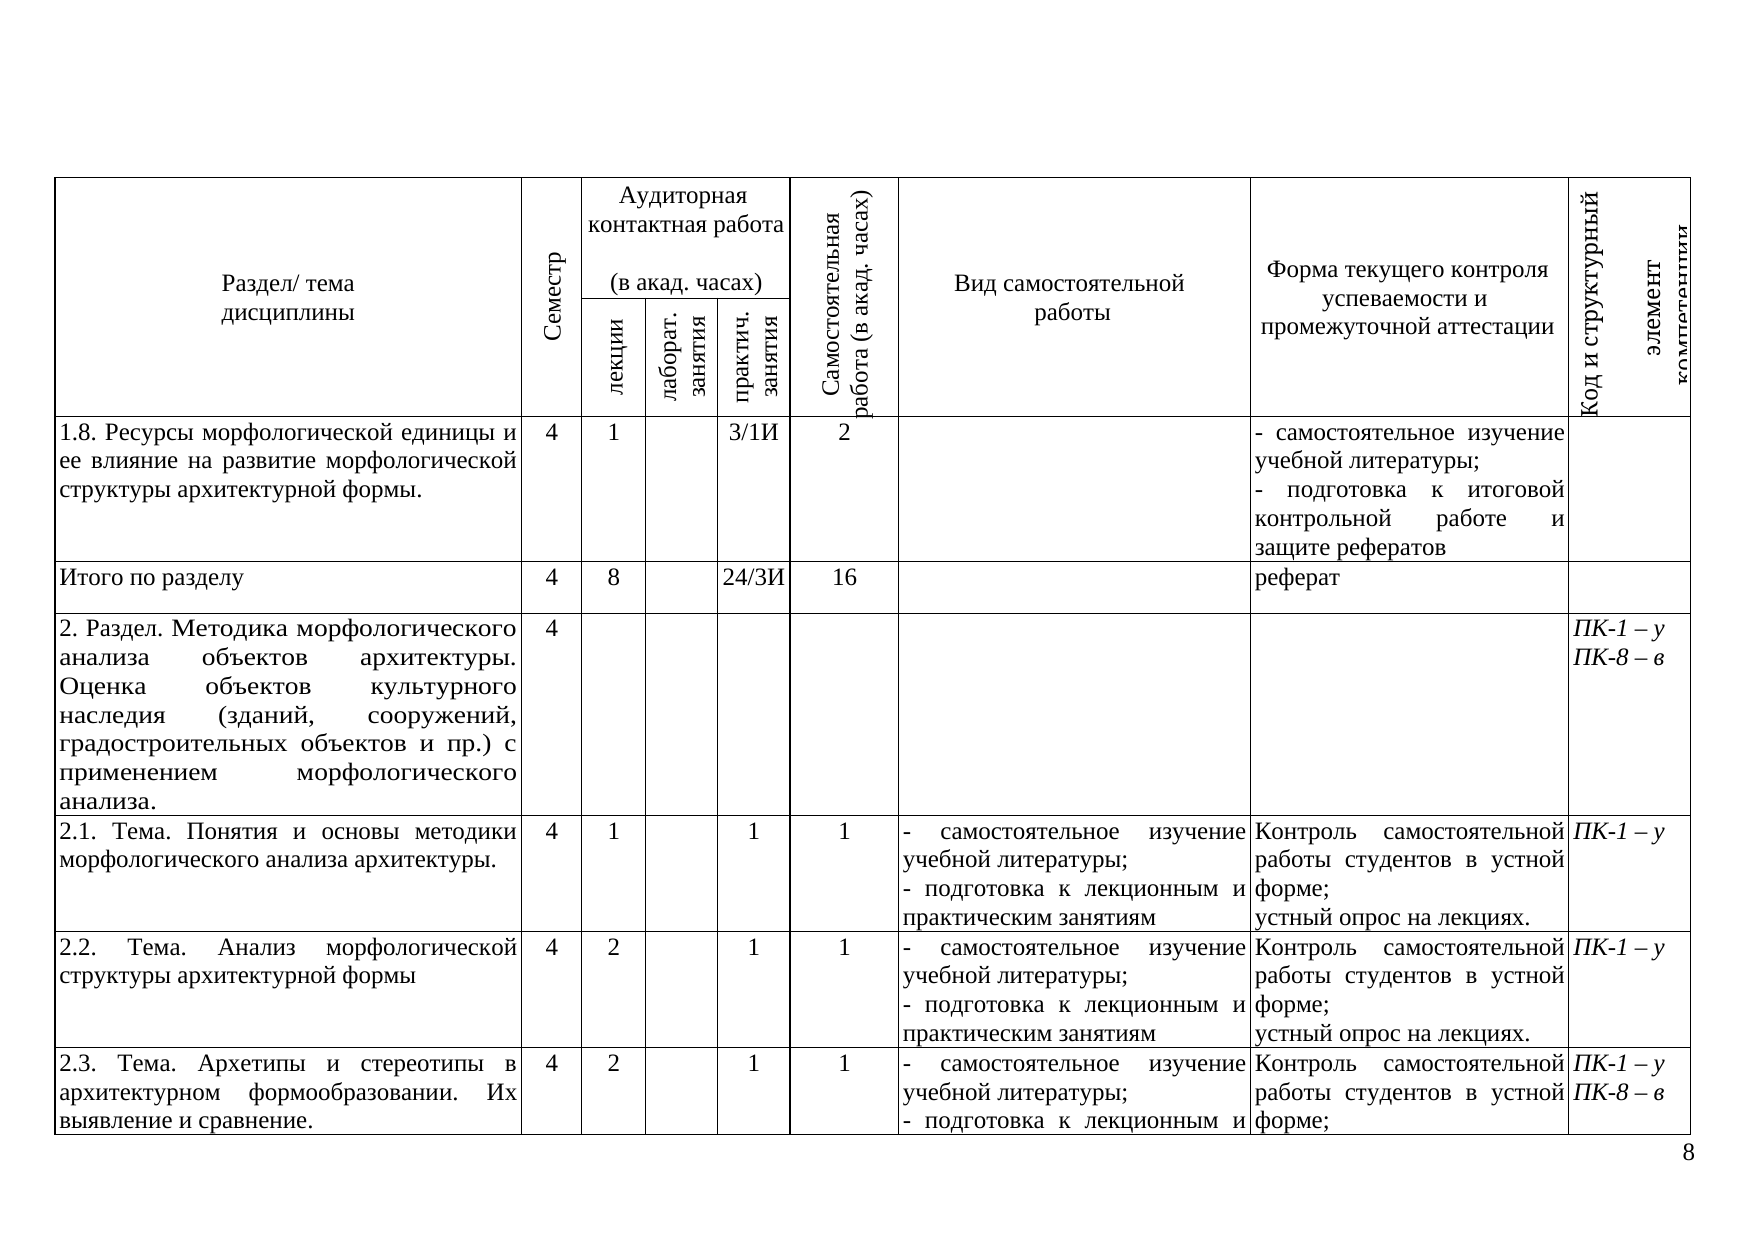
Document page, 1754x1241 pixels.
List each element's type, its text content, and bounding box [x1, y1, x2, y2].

table_header Семестр [522, 178, 581, 416]
table_cell 1 [791, 816, 898, 931]
table_cell 24/3И [718, 562, 789, 612]
table_cell - самостоятельное изучение учебной литературы; - подготовка к лекционным и практическим занятиям [899, 932, 1250, 1047]
table_cell 2.2. Тема. Анализ морфологической структуры архитектурной формы [56, 932, 521, 1047]
table_cell [899, 417, 1250, 561]
table_cell реферат [1251, 562, 1568, 612]
table_cell 2 [791, 417, 898, 561]
table_cell [646, 562, 717, 612]
table_cell [1569, 562, 1690, 612]
table_cell [646, 1048, 717, 1134]
table_cell [646, 816, 717, 931]
table_cell 2 [582, 932, 645, 1047]
table_cell 2 [582, 1048, 645, 1134]
table_cell [582, 614, 645, 815]
table_cell 4 [522, 417, 581, 561]
table_cell ПК-1 – у ПК-8 – в [1569, 1048, 1690, 1134]
table_cell - самостоятельное изучение учебной литературы; - подготовка к лекционным и практическим занятиям [899, 1048, 1250, 1134]
table_cell [646, 614, 717, 815]
table_cell 4 [522, 816, 581, 931]
table_cell [718, 614, 789, 815]
table_cell 16 [791, 562, 898, 612]
table_cell 1 [582, 417, 645, 561]
table_cell - самостоятельное изучение учебной литературы; - подготовка к лекционным и практическим занятиям [899, 816, 1250, 931]
table_cell [899, 614, 1250, 815]
table_cell [646, 932, 717, 1047]
table_cell [791, 614, 898, 815]
table_cell 1 [718, 932, 789, 1047]
table_cell 4 [522, 932, 581, 1047]
table_header Аудиторная контактная работа (в акад. часах) [582, 178, 789, 298]
table_cell Итого по разделу [56, 562, 521, 612]
table_cell 1 [791, 1048, 898, 1134]
table_cell [899, 562, 1250, 612]
table_cell 1 [718, 816, 789, 931]
table_cell ПК-1 – у ПК-8 – в [1569, 614, 1690, 815]
table_cell 3/1И [718, 417, 789, 561]
table_cell ПК-1 – у [1569, 932, 1690, 1047]
table_cell [646, 417, 717, 561]
table_cell 4 [522, 1048, 581, 1134]
table_cell Контроль самостоятельной работы студентов в устной форме; устный опрос на лекциях. [1251, 1048, 1568, 1134]
table_header Самостоятельная работа (в акад. часах) [791, 178, 898, 416]
table_cell - самостоятельное изучение учебной литературы; - подготовка к итоговой контрольной работе и защите рефератов [1251, 417, 1568, 561]
table_cell Контроль самостоятельной работы студентов в устной форме; устный опрос на лекциях. [1251, 816, 1568, 931]
table_header Код и структурный элемент компетенции [1569, 178, 1690, 416]
table_cell [1251, 614, 1568, 815]
table_cell 2.1. Тема. Понятия и основы методики морфологического анализа архитектуры. [56, 816, 521, 931]
table_cell лекции [582, 299, 645, 416]
table_cell 1.8. Ресурсы морфологической единицы и ее влияние на развитие морфологической структуры архитектурной формы. [56, 417, 521, 561]
table_header Раздел/ тема дисциплины [56, 178, 521, 416]
table_cell лаборат. занятия [646, 299, 717, 416]
table_cell 1 [718, 1048, 789, 1134]
table_cell 8 [582, 562, 645, 612]
table_cell Контроль самостоятельной работы студентов в устной форме; устный опрос на лекциях. [1251, 932, 1568, 1047]
table_cell 2.3. Тема. Архетипы и стереотипы в архитектурном формообразовании. Их выявление и сравнение. [56, 1048, 521, 1134]
table_cell 1 [582, 816, 645, 931]
table_cell 4 [522, 562, 581, 612]
table_cell практич. занятия [718, 299, 789, 416]
table_cell 1 [791, 932, 898, 1047]
table_cell 4 [522, 614, 581, 815]
table_header Вид самостоятельной работы [899, 178, 1250, 416]
table_cell [1569, 417, 1690, 561]
table_cell ПК-1 – у [1569, 816, 1690, 931]
table_header Форма текущего контроля успеваемости и промежуточной аттестации [1251, 178, 1568, 416]
table_cell 2. Раздел. Методика морфологического анализа объектов архитектуры. Оценка объектов культурного наследия (зданий, сооружений, градостроительных объектов и пр.) с применением морфологического анализа. [56, 614, 521, 815]
